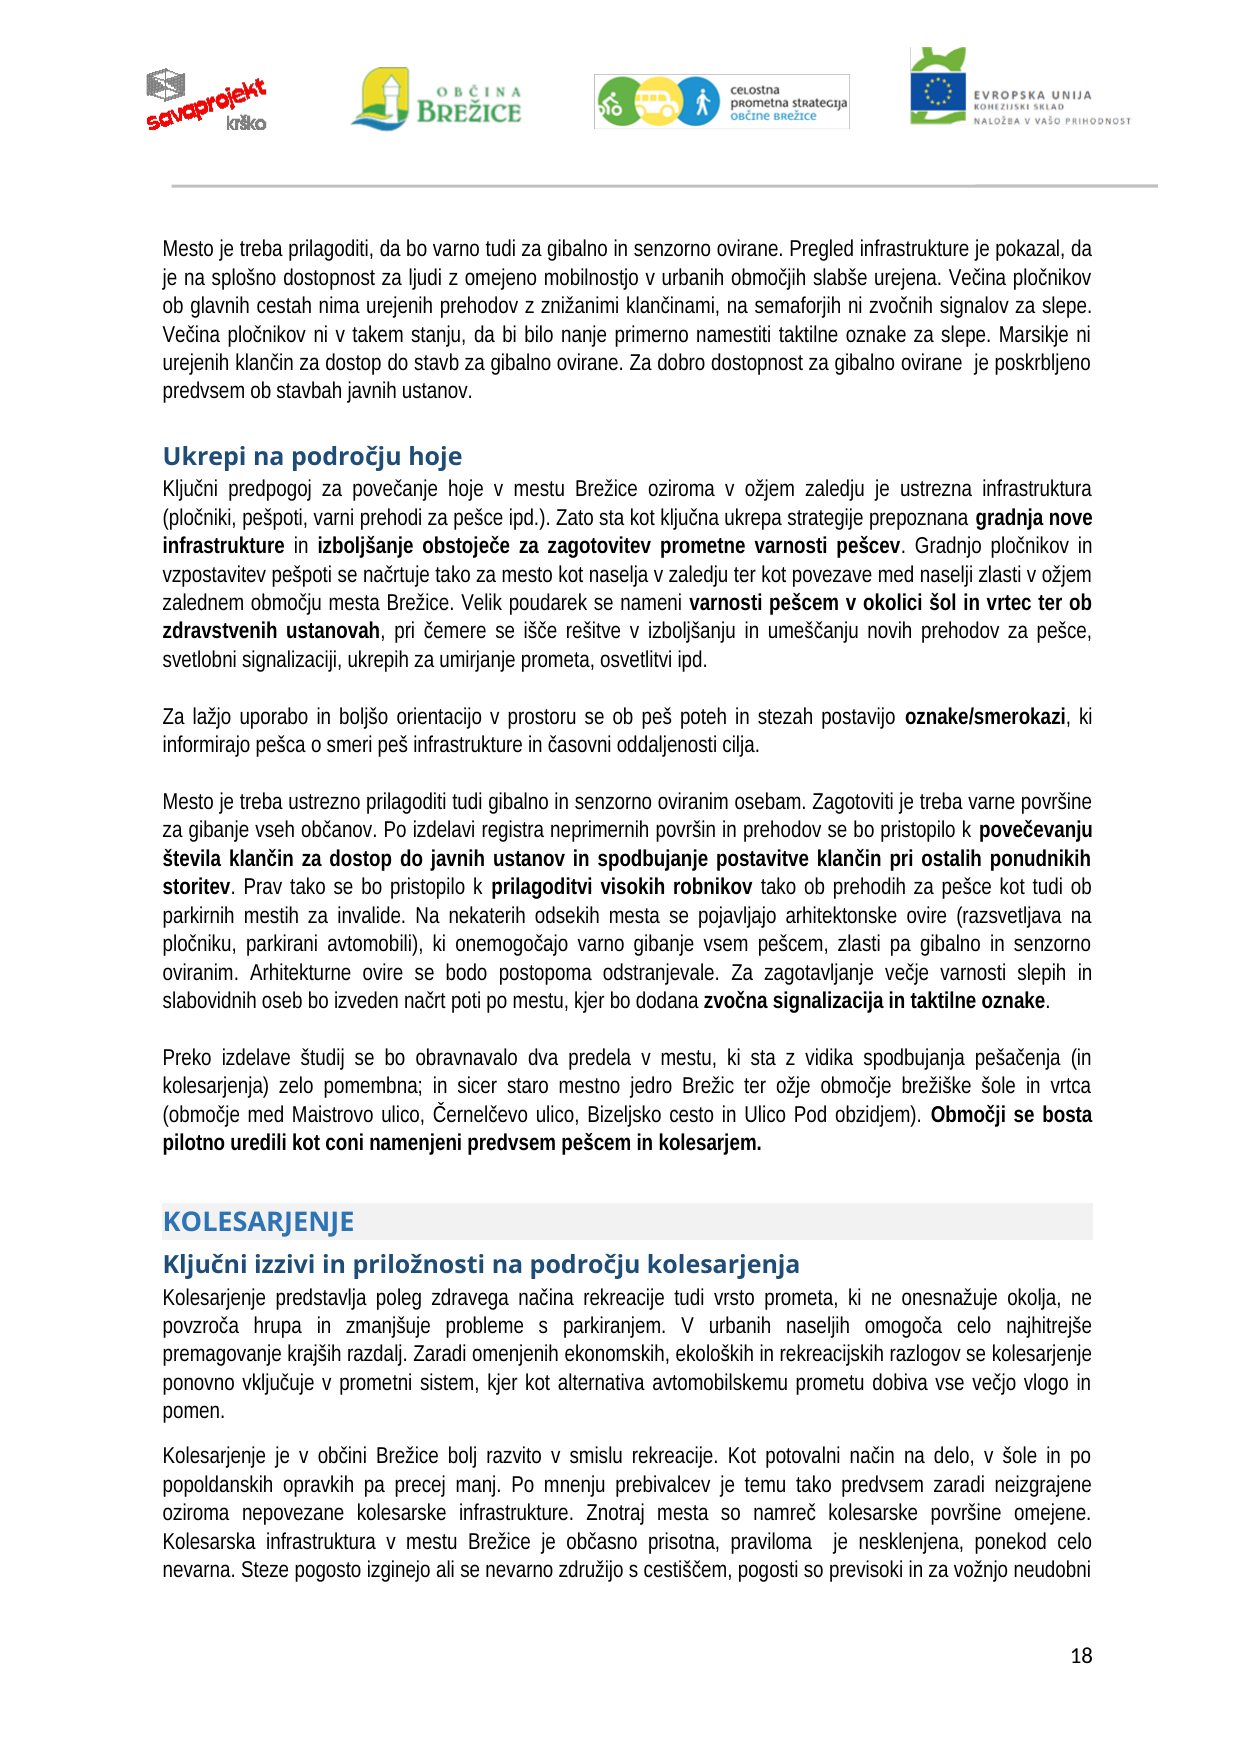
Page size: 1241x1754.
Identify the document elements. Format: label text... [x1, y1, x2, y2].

text Preko izdelave študij se bo obravnavalo dva predela v mestu, ki sta z vidika spodbujanja pešačenja (in kolesarjenja) zelo pomembna; in sicer staro mestno jedro Brežic ter ožje območje brežiške šole in vrtca (območje med Maistrovo ulico, Černelčevo ulico, Bizeljsko cesto in Ulico Pod obzidjem). Območji se bosta pilotno uredili kot coni namenjeni predvsem pešcem in kolesarjem. [162, 1044, 1093, 1156]
text Mesto je treba prilagoditi, da bo varno tudi za gibalno in senzorno ovirane. Pregled infrastrukture je pokazal, da je na splošno dostopnost za ljudi z omejeno mobilnostjo v urbanih območjih slabše urejena. Večina pločnikov ob glavnih cestah nima urejenih prehodov z znižanimi klančinami, na semaforjih ni zvočnih signalov za slepe. Večina pločnikov ni v takem stanju, da bi bilo nanje primerno namestiti taktilne oznake za slepe. Marsikje ni urejenih klančin za dostop do stavb za gibalno ovirane. Za dobro dostopnost za gibalno ovirane je poskrbljeno predvsem ob stavbah javnih ustanov. [162, 235, 1093, 404]
text Za lažjo uporabo in boljšo orientacijo v prostoru se ob peš poteh in stezah postavijo oznake/smerokazi, ki informirajo pešca o smeri peš infrastrukture in časovni oddaljenosti cilja. [162, 703, 1093, 757]
text Kolesarjenje predstavlja poleg zdravega načina rekreacije tudi vrsto prometa, ki ne onesnažuje okolja, ne povzroča hrupa in zmanjšuje probleme s parkiranjem. V urbanih naseljih omogoča celo najhitrejše premagovanje krajših razdalj. Zaradi omenjenih ekonomskih, ekoloških in rekreacijskih razlogov se kolesarjenje ponovno vključuje v prometni sistem, kjer kot alternativa avtomobilskemu prometu dobiva vse večjo vlogo in pomen. [162, 1283, 1093, 1424]
subtitle KOLESARJENJE [162, 1203, 1093, 1240]
subtitle Ključni izzivi in priložnosti na področju kolesarjenja [162, 1247, 1093, 1281]
picture [146, 47, 1133, 133]
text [162, 1442, 1093, 1582]
text Mesto je treba ustrezno prilagoditi tudi gibalno in senzorno oviranim osebam. Zagotoviti je treba varne površine za gibanje vseh občanov. Po izdelavi registra neprimernih površin in prehodov se bo pristopilo k povečevanju števila klančin za dostop do javnih ustanov in spodbujanje postavitve klančin pri ostalih ponudnikih storitev. Prav tako se bo pristopilo k prilagoditvi visokih robnikov tako ob prehodih za pešce kot tudi ob parkirnih mestih za invalide. Na nekaterih odsekih mesta se pojavljajo arhitektonske ovire (razsvetljava na pločniku, parkirani avtomobili), ki onemogočajo varno gibanje vsem pešcem, zlasti pa gibalno in senzorno oviranim. Arhitekturne ovire se bodo postopoma odstranjevale. Za zagotavljanje večje varnosti slepih in slabovidnih oseb bo izveden načrt poti po mestu, kjer bo dodana zvočna signalizacija in taktilne oznake. [162, 788, 1093, 1013]
subtitle Ukrepi na področju hoje [162, 438, 1093, 472]
text Ključni predpogoj za povečanje hoje v mestu Brežice oziroma v ožjem zaledju je ustrezna infrastruktura (pločniki, pešpoti, varni prehodi za pešce ipd.). Zato sta kot ključna ukrepa strategije prepoznana gradnja nove infrastrukture in izboljšanje obstoječe za zagotovitev prometne varnosti pešcev. Gradnjo pločnikov in vzpostavitev pešpoti se načrtuje tako za mesto kot naselja v zaledju ter kot povezave med naselji zlasti v ožjem zalednem območju mesta Brežice. Velik poudarek se nameni varnosti pešcem v okolici šol in vrtec ter ob zdravstvenih ustanovah, pri čemere se išče rešitve v izboljšanju in umeščanju novih prehodov za pešce, svetlobni signalizaciji, ukrepih za umirjanje prometa, osvetlitvi ipd. [162, 475, 1093, 672]
